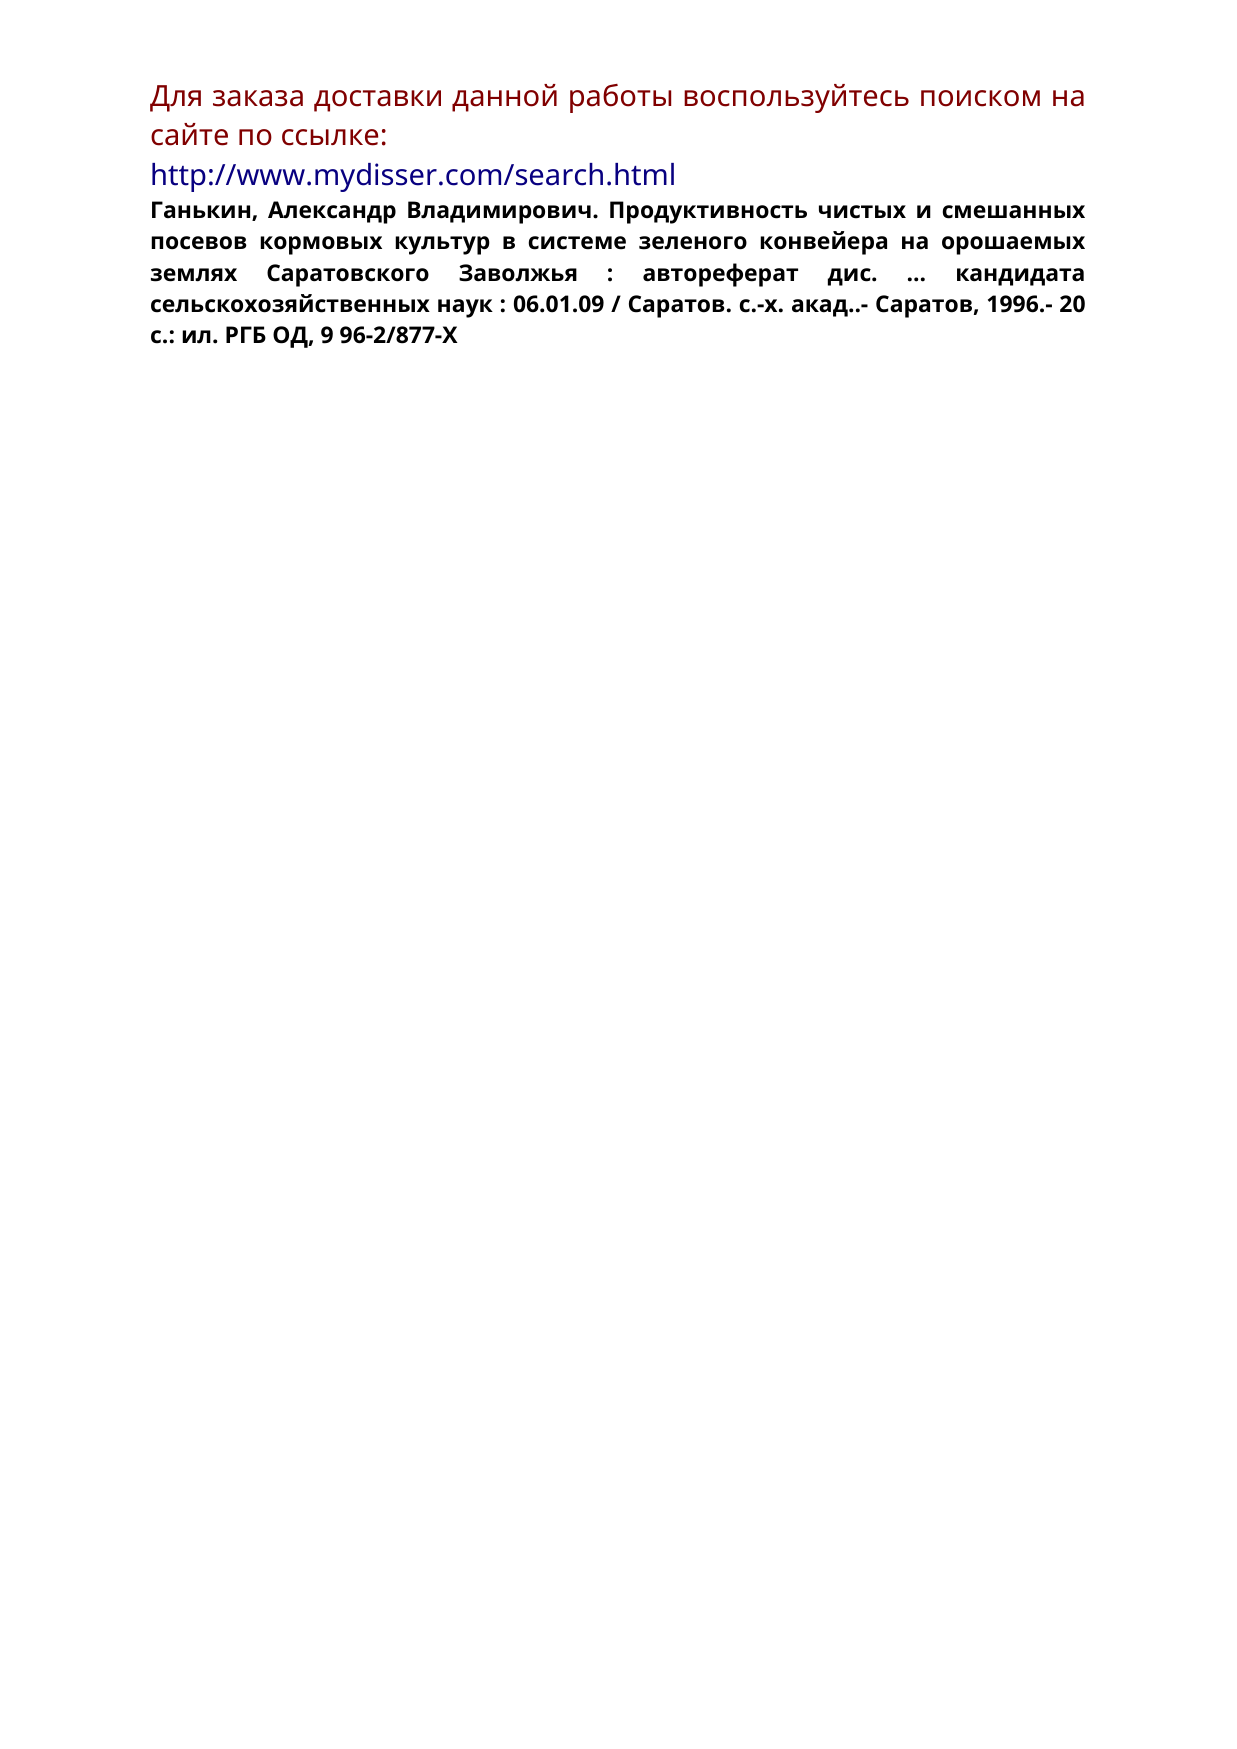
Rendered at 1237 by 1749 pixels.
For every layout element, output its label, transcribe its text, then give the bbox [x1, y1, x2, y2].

text Ганькин, Александр Владимирович. Продуктивность чистых и смешанных посевов кормовых культур в системе зеленого конвейера на орошаемых землях Саратовского Заволжья : автореферат дис. ... кандидата сельскохозяйственных наук : 06.01.09 / Саратов. с.-х. акад..- Саратов, 1996.- 20 с.: ил. РГБ ОД, 9 96-2/877-X [150, 194, 1086, 350]
